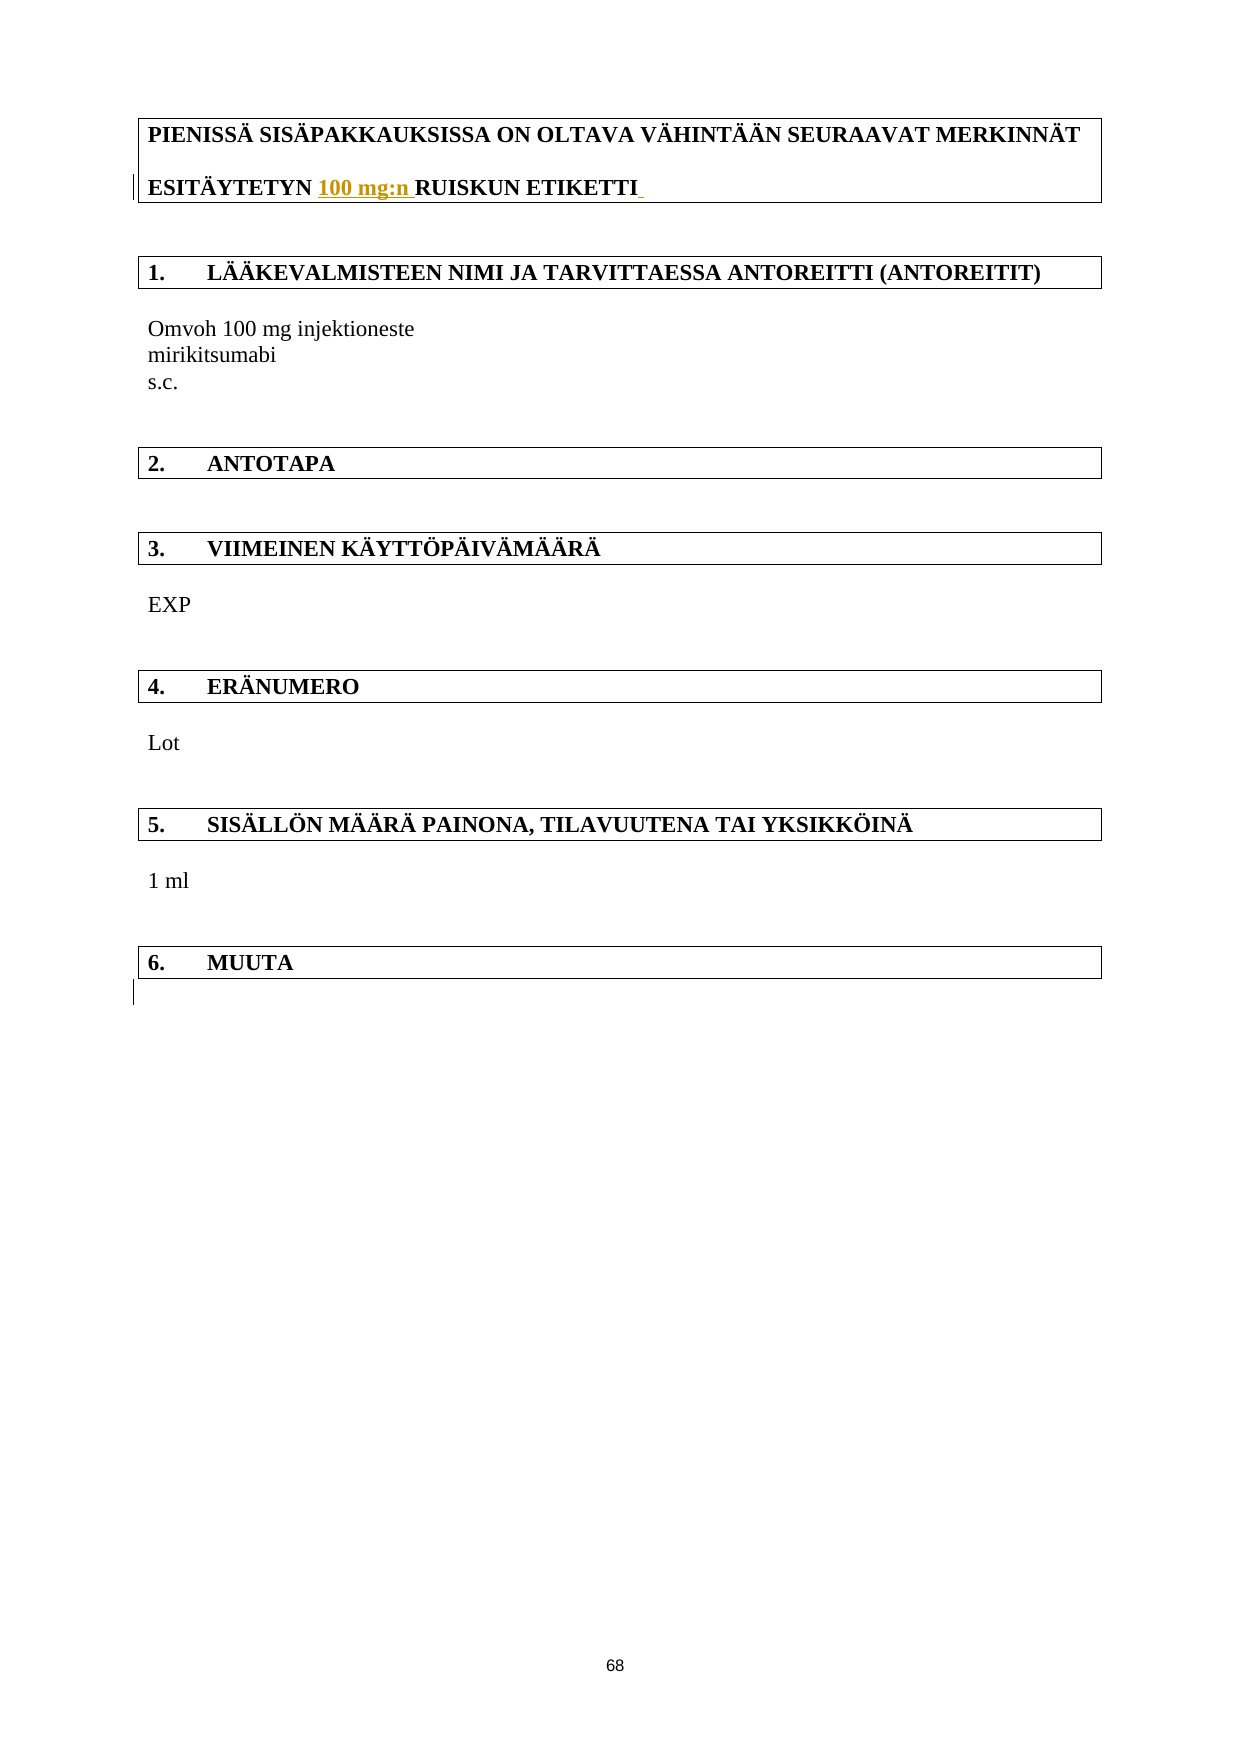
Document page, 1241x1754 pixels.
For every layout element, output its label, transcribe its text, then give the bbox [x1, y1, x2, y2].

text Omvoh 100 mg injektioneste [148, 315, 1092, 341]
text 3. VIIMEINEN KÄYTTÖPÄIVÄMÄÄRÄ [139, 533, 1101, 564]
text s.c. [148, 368, 1092, 394]
text 1 ml [148, 867, 1094, 893]
text 2. ANTOTAPA [139, 448, 1101, 478]
text ESITÄYTETYN RUISKUN ETIKETTI [139, 171, 1101, 202]
text 1. LÄÄKEVALMISTEEN NIMI JA TARVITTAESSA ANTOREITTI (ANTOREITIT) [139, 257, 1101, 288]
text 5. SISÄLLÖN MÄÄRÄ PAINONA, TILAVUUTENA TAI YKSIKKÖINÄ [139, 809, 1101, 840]
text Lot [148, 729, 1081, 756]
text mirikitsumabi [148, 341, 1092, 368]
text EXP [148, 591, 1092, 617]
text 6. MUUTA [139, 947, 1101, 978]
text 4. ERÄNUMERO [139, 671, 1101, 702]
text PIENISSÄ SISÄPAKKAUKSISSA ON OLTAVA VÄHINTÄÄN SEURAAVAT MERKINNÄT [139, 119, 1101, 148]
